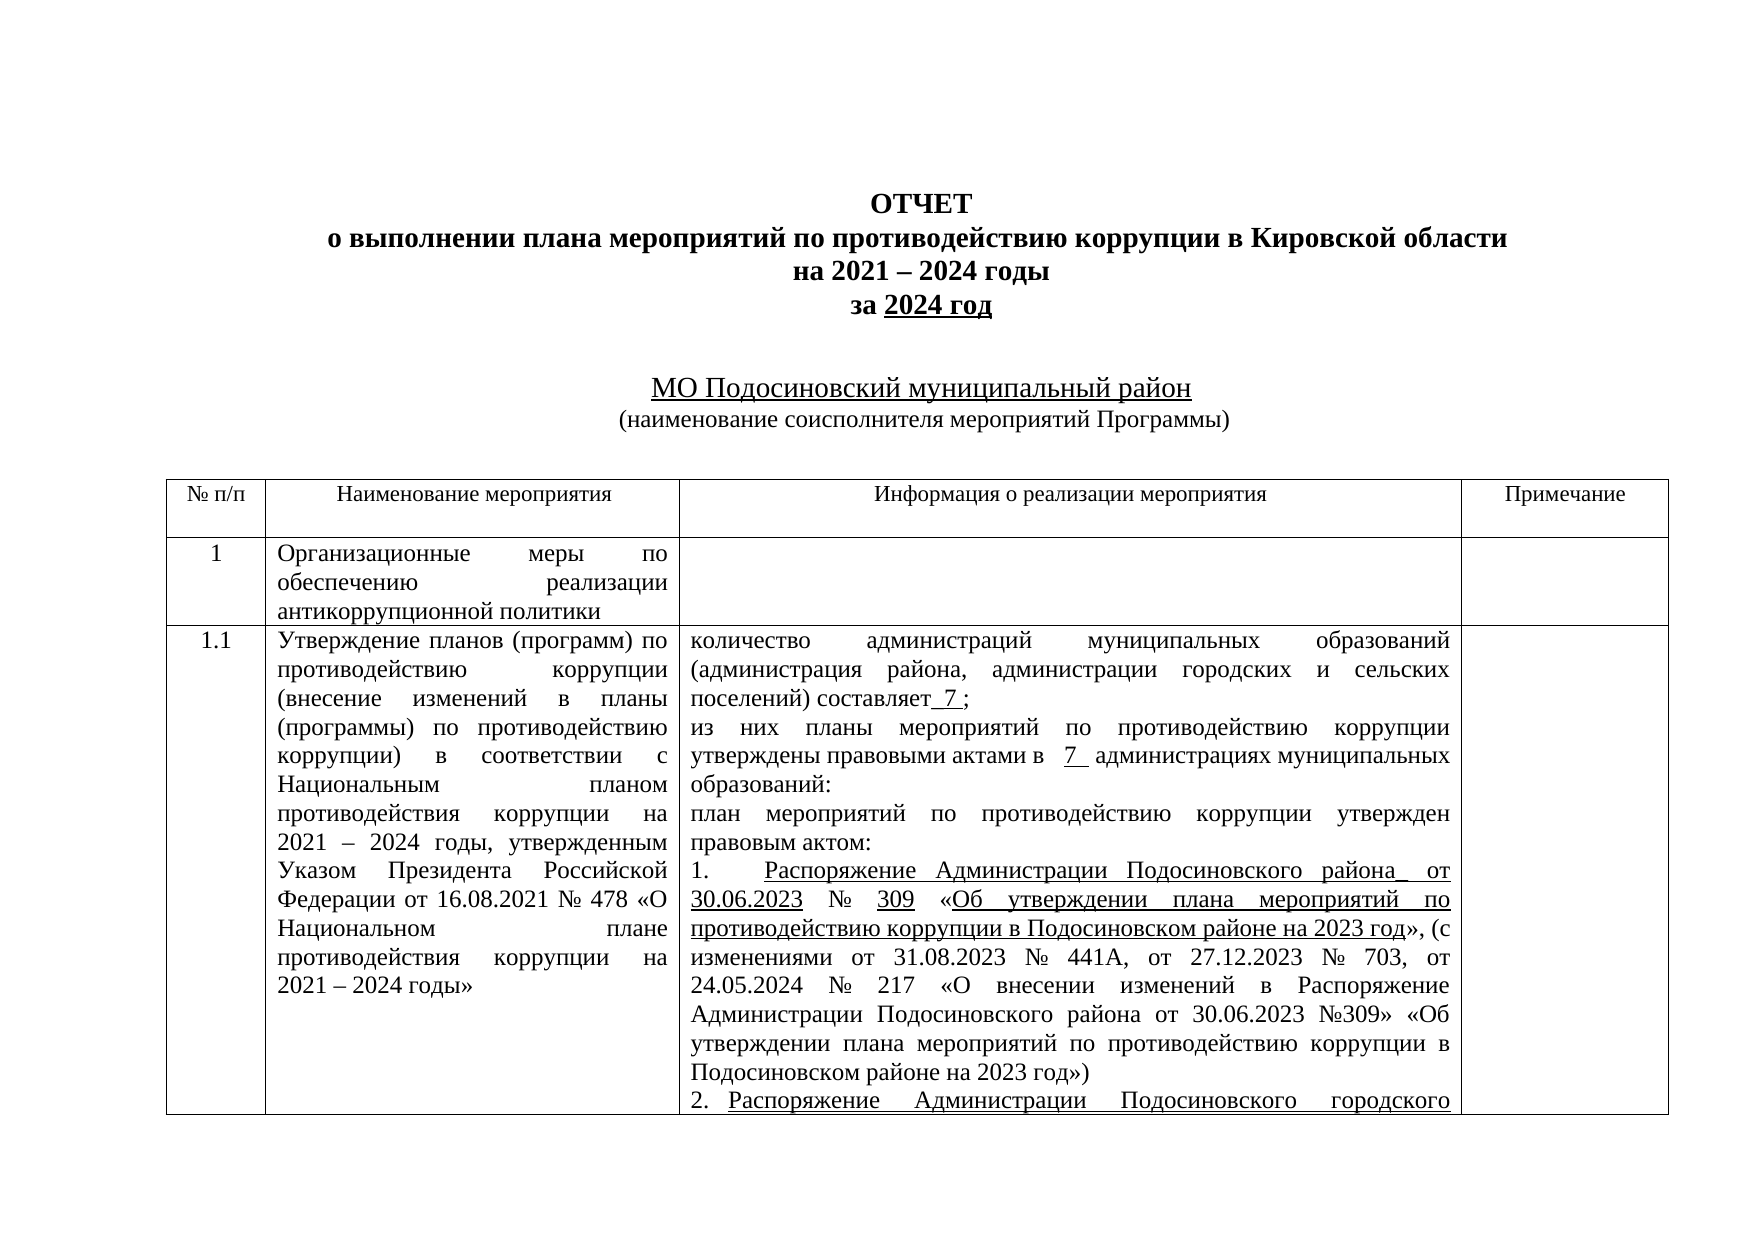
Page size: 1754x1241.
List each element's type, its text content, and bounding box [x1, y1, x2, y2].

table_cell [1462, 626, 1668, 1114]
table_cell [1462, 538, 1668, 624]
title МО Подосиновский муниципальный район [177, 370, 1665, 404]
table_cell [266, 626, 679, 1114]
table_cell 1 [167, 538, 265, 624]
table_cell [680, 626, 1461, 1114]
table_cell 1.1 [167, 626, 265, 1114]
title (наименование соисполнителя мероприятий Программы) [177, 404, 1665, 433]
title ОТЧЕТ [177, 186, 1665, 220]
table_cell Организационные меры по обеспечению реализации антикоррупционной политики [266, 538, 679, 624]
title за 2024 год [177, 287, 1665, 320]
table_cell [680, 538, 1461, 624]
table_header № п/п [167, 480, 265, 537]
table_header Информация о реализации мероприятия [680, 480, 1461, 537]
table_header Примечание [1462, 480, 1668, 537]
title о выполнении плана мероприятий по противодействию коррупции в Кировской области на 2021 – 2024 годы [177, 220, 1665, 287]
table_header Наименование мероприятия [266, 480, 679, 537]
